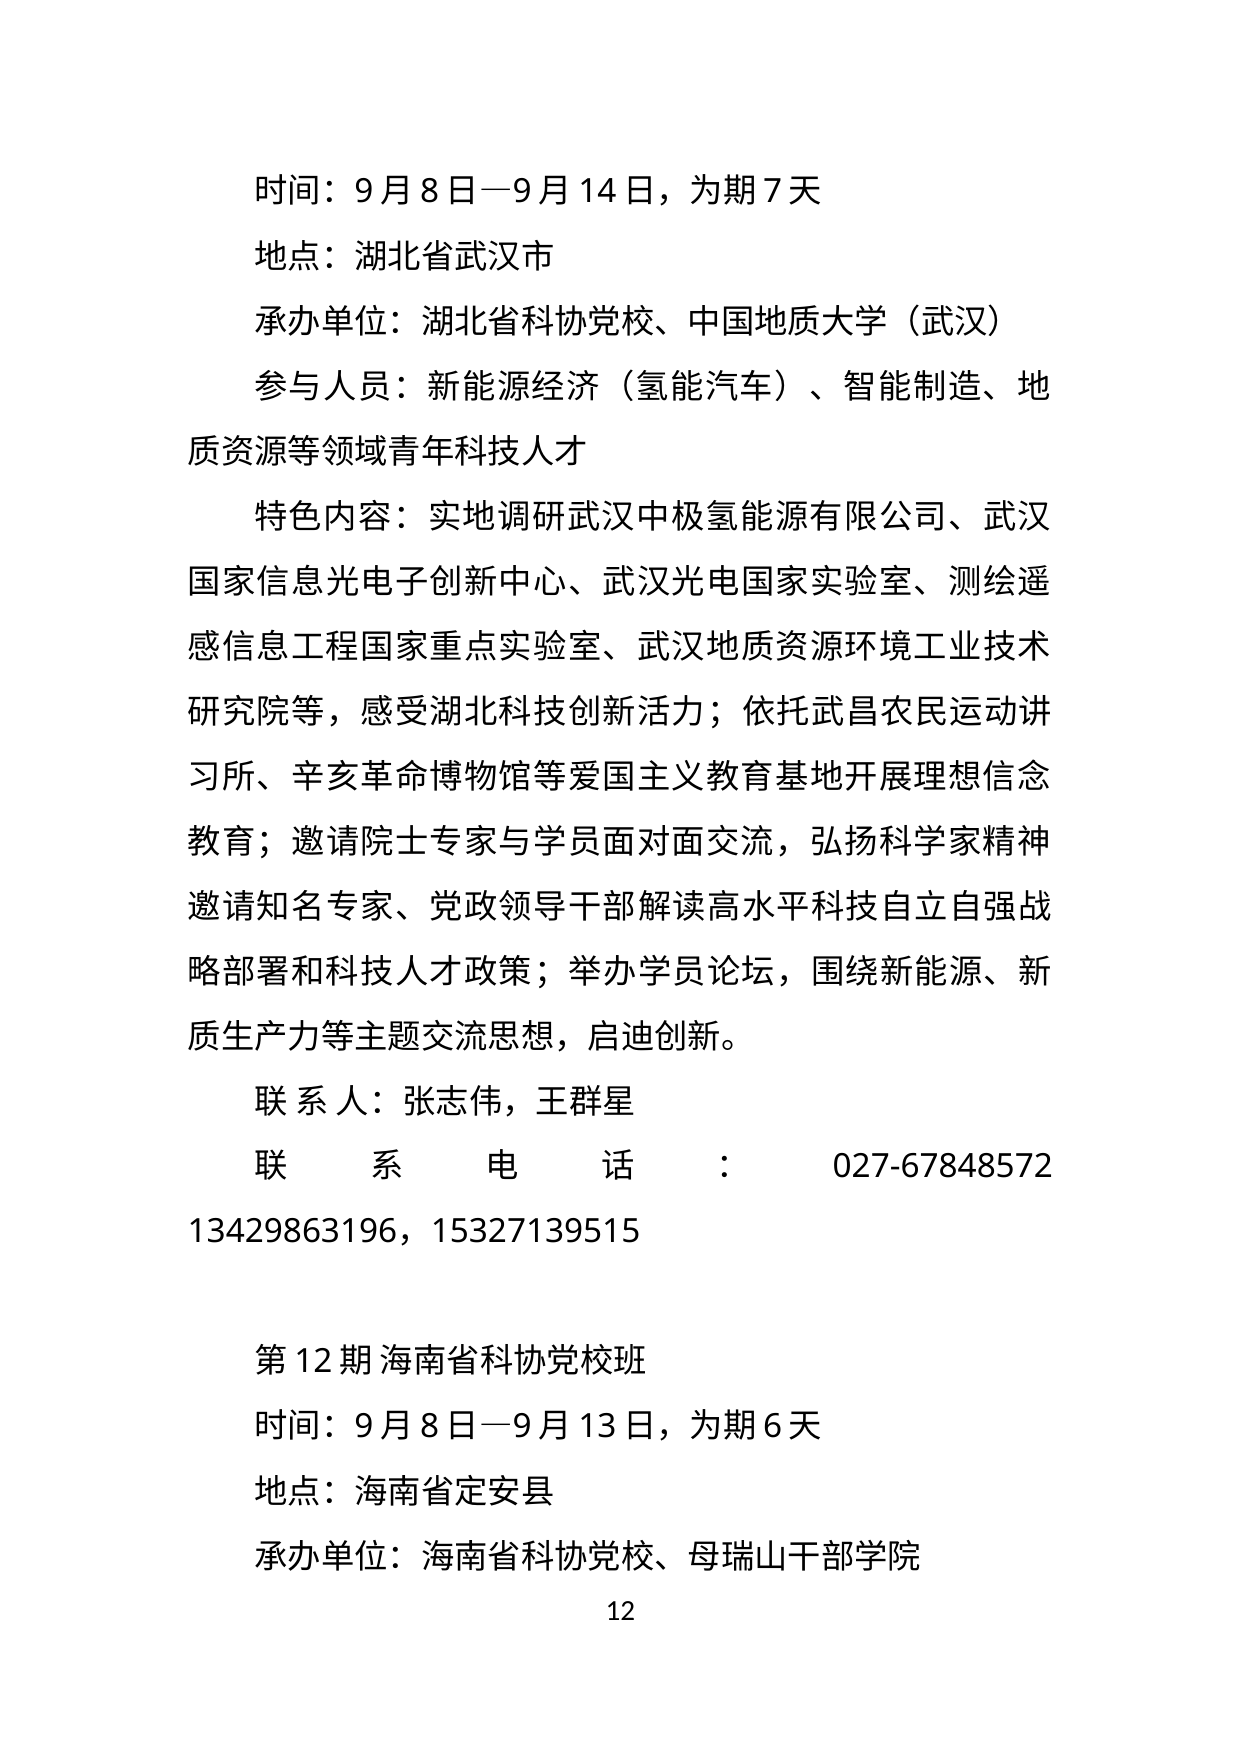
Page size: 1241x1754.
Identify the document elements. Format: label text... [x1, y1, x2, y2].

text 承办单位：海南省科协党校、母瑞山干部学院 [187, 1521, 1053, 1586]
text 地点：海南省定安县 [187, 1456, 1053, 1521]
text 时间：9月8日—9月13日，为期6天 [187, 1391, 1053, 1456]
text 承办单位：湖北省科协党校、中国地质大学（武汉） [187, 286, 1053, 351]
text 第12期 海南省科协党校班 [187, 1326, 1053, 1391]
text 参与人员：新能源经济（氢能汽车）、智能制造、地质资源等领域青年科技人才 [187, 351, 1053, 481]
text 联系电话：027-67848572 13429863196，15327139515 [187, 1131, 1053, 1261]
text 联 系 人：张志伟，王群星 [187, 1066, 1053, 1131]
text 特色内容：实地调研武汉中极氢能源有限公司、武汉国家信息光电子创新中心、武汉光电国家实验室、测绘遥感信息工程国家重点实验室、武汉地质资源环境工业技术研究院等，感受湖北科技创新活力；依托武昌农民运动讲习所、辛亥革命博物馆等爱国主义教育基地开展理想信念教育；邀请院士专家与学员面对面交流，弘扬科学家精神；邀请知名专家、党政领导干部解读高水平科技自立自强战略部署和科技人才政策；举办学员论坛，围绕新能源、新质生产力等主题交流思想，启迪创新。 [187, 481, 1053, 1066]
text 时间：9月8日—9月14日，为期7天 [187, 156, 1053, 221]
text 地点：湖北省武汉市 [187, 221, 1053, 286]
